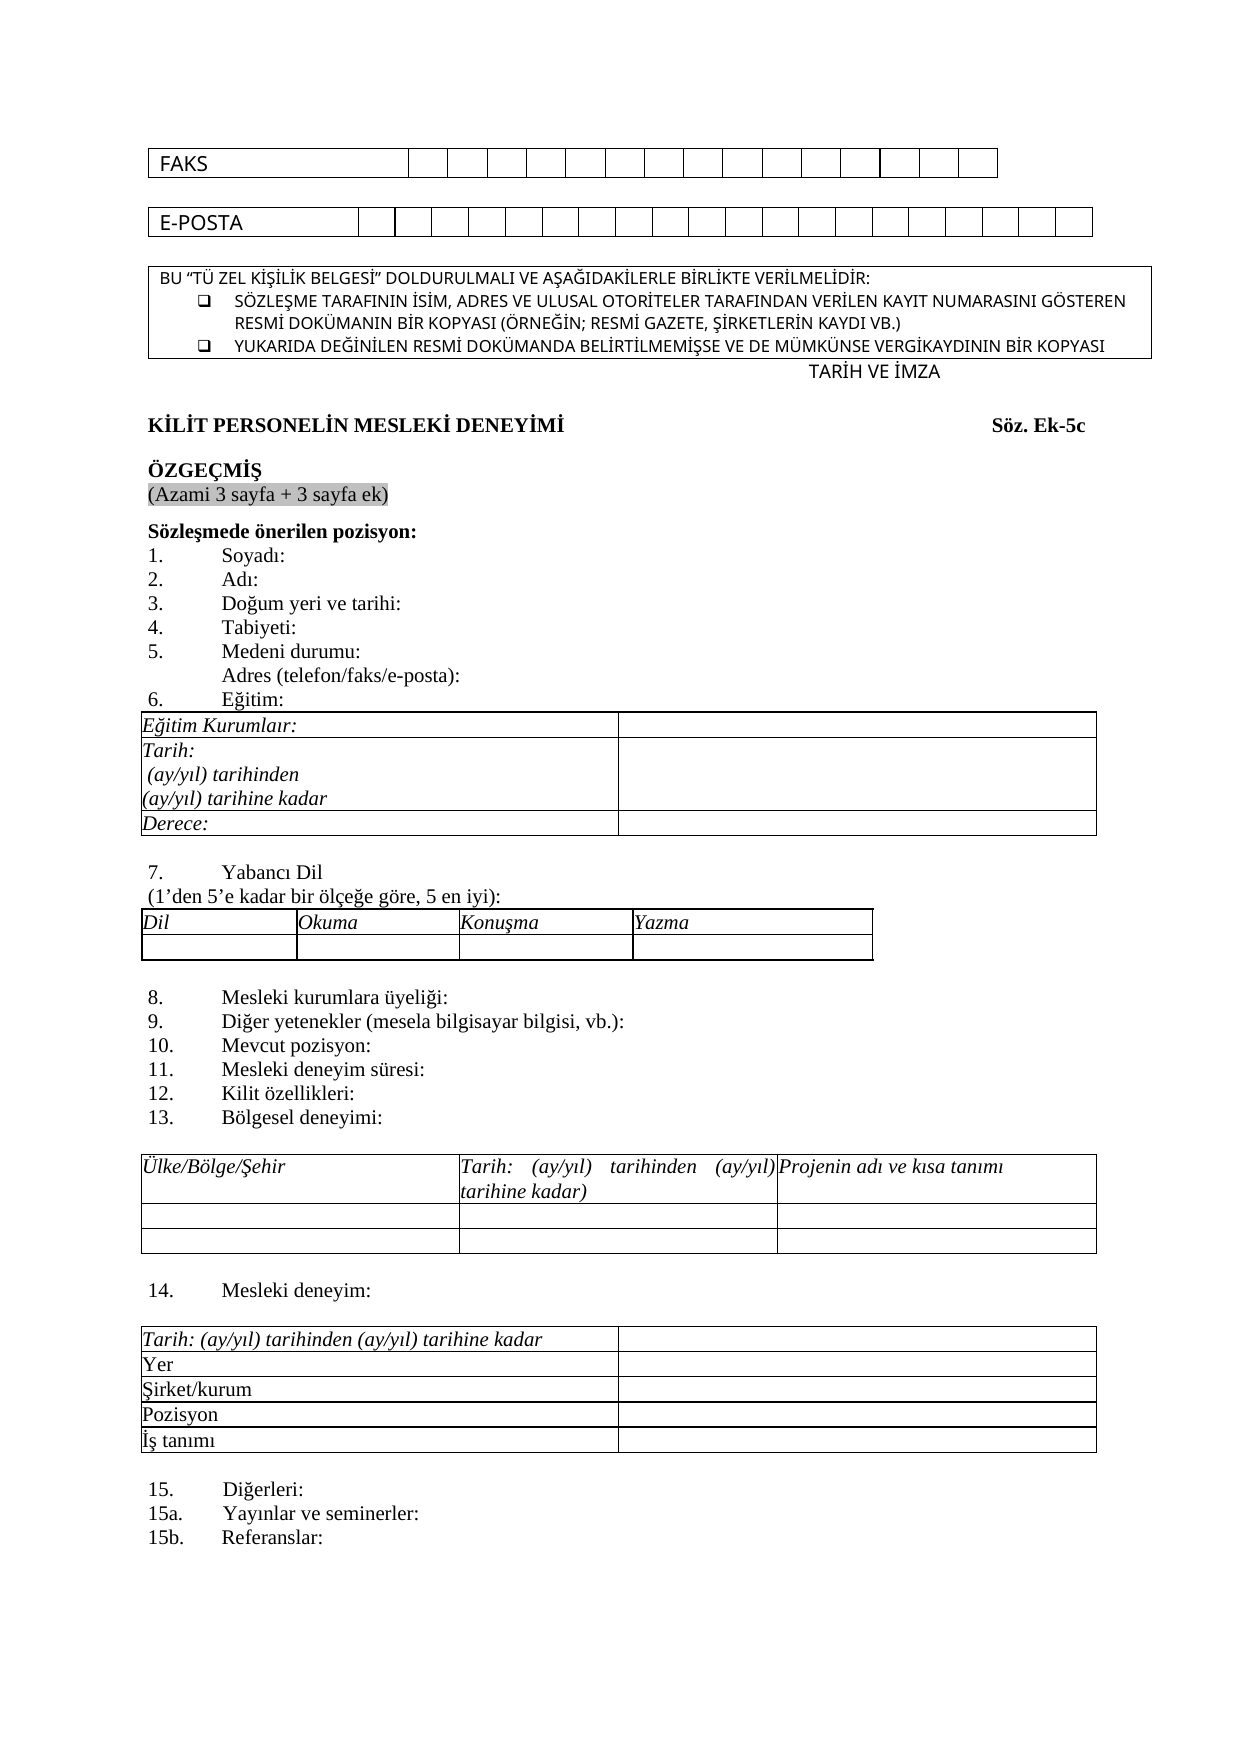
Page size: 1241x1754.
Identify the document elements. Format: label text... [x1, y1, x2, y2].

table_header [689, 208, 725, 236]
table_header [881, 149, 919, 177]
table_cell [460, 935, 632, 959]
table_header [619, 1327, 1096, 1351]
table_header [506, 208, 542, 236]
table_header [566, 149, 605, 177]
text 12. Kilit özellikleri: [148, 1081, 1093, 1105]
table_header [841, 149, 879, 177]
table_header [909, 208, 945, 236]
text 2. Adı: [148, 567, 1093, 591]
table_header Dil [143, 910, 296, 934]
table_header [920, 149, 958, 177]
table_cell [298, 935, 459, 959]
table_cell [778, 1229, 1096, 1253]
text 13. Bölgesel deneyimi: [148, 1105, 1093, 1129]
text 15. Diğerleri: [148, 1477, 1093, 1501]
table_header [763, 208, 798, 236]
text ÖZGEÇMİŞ [148, 458, 1093, 482]
table_cell [142, 1204, 459, 1228]
table_header [616, 208, 652, 236]
table_cell İş tanımı [142, 1428, 618, 1452]
table_header [836, 208, 872, 236]
table_header [645, 149, 683, 177]
table_header [432, 208, 468, 236]
text 14. Mesleki deneyim: [148, 1278, 1093, 1302]
table_header [946, 208, 982, 236]
table_header [684, 149, 722, 177]
table_header FAKS [149, 149, 408, 177]
table_header [1019, 208, 1055, 236]
table_cell Derece: [142, 811, 618, 835]
table_cell Pozisyon [142, 1403, 618, 1426]
table_cell [143, 935, 296, 959]
table_header Tarih: (ay/yıl) tarihinden (ay/yıl) tarihine kadar) [460, 1155, 777, 1203]
table_header [723, 149, 762, 177]
table_cell [460, 1204, 777, 1228]
table_header Projenin adı ve kısa tanımı [778, 1155, 1096, 1203]
table_header [359, 208, 394, 236]
text TARİH VE İMZA [148, 359, 1093, 384]
text 1. Soyadı: [148, 543, 1093, 567]
table_cell [634, 935, 872, 959]
text 9. Diğer yetenekler (mesela bilgisayar bilgisi, vb.): [148, 1009, 1093, 1033]
table_header [763, 149, 801, 177]
table_header [1056, 208, 1092, 236]
table_header [802, 149, 840, 177]
text KİLİT PERSONELİN MESLEKİ DENEYİMİ Söz. Ek-5c [148, 413, 1093, 437]
table_header [488, 149, 526, 177]
table_cell [142, 1229, 459, 1253]
table_header [448, 149, 487, 177]
table_header [726, 208, 762, 236]
table_header [619, 713, 1096, 737]
table_header [469, 208, 505, 236]
table_header Okuma [298, 910, 459, 934]
table_cell [460, 1229, 777, 1253]
text 11. Mesleki deneyim süresi: [148, 1057, 1093, 1081]
table_header [579, 208, 615, 236]
table_cell [619, 1403, 1096, 1426]
text 10. Mevcut pozisyon: [148, 1033, 1093, 1057]
table_header [873, 208, 908, 236]
text (1’den 5’e kadar bir ölçeğe göre, 5 en iyi): [148, 884, 1093, 908]
table_header Eğitim Kurumlaır: [142, 713, 618, 737]
table_cell Tarih: (ay/yıl) tarihinden (ay/yıl) tarihine kadar [142, 738, 618, 810]
text Sözleşmede önerilen pozisyon: [148, 519, 1093, 543]
text 5. Medeni durumu: [148, 639, 1093, 663]
table_header [983, 208, 1018, 236]
table_cell [619, 811, 1096, 835]
table_header [396, 208, 431, 236]
table_header [959, 149, 997, 177]
text 15b. Referanslar: [148, 1525, 1093, 1550]
table_header [527, 149, 565, 177]
text 15a. Yayınlar ve seminerler: [148, 1501, 1093, 1525]
table_cell [619, 1377, 1096, 1401]
table_header Tarih: (ay/yıl) tarihinden (ay/yıl) tarihine kadar [142, 1327, 618, 1351]
table_cell [619, 1428, 1096, 1452]
table_header [606, 149, 644, 177]
text Adres (telefon/faks/e-posta): [148, 663, 1093, 687]
table_header [653, 208, 688, 236]
table_header E-POSTA [149, 208, 358, 236]
table_header Konuşma [460, 910, 632, 934]
text 7. Yabancı Dil [148, 860, 1093, 884]
text 3. Doğum yeri ve tarihi: [148, 591, 1093, 615]
table_header Ülke/Bölge/Şehir [142, 1155, 459, 1203]
table_header Yazma [634, 910, 872, 934]
table_header [409, 149, 447, 177]
text 8. Mesleki kurumlara üyeliği: [148, 985, 1093, 1009]
table_cell Şirket/kurum [142, 1377, 618, 1401]
table_header BU “TÜ ZEL KİŞİLİK BELGESİ” DOLDURULMALI VE AŞAĞIDAKİLERLE BİRLİKTE VERİLMELİDİR: SÖZLEŞME TARAFININ İSİM, ADRES VE ULUSAL OTORİTELER TARAFINDAN VERİLEN KAYIT NUMARASINI GÖSTEREN RESMİ DOKÜMANIN BİR KOPYASI (ÖRNEĞİN; RESMİ GAZETE, ŞİRKETLERİN KAYDI VB.) YUKARIDA DEĞİNİLEN RESMİ DOKÜMANDA BELİRTİLMEMİŞSE VE DE MÜMKÜNSE VERGİKAYDININ BİR KOPYASI [149, 267, 1151, 357]
table_cell [619, 738, 1096, 810]
text 4. Tabiyeti: [148, 615, 1093, 639]
table_cell [778, 1204, 1096, 1228]
table_header [543, 208, 578, 236]
table_cell [619, 1352, 1096, 1376]
text 6. Eğitim: [148, 687, 1093, 711]
table_cell Yer [142, 1352, 618, 1376]
table_header [799, 208, 835, 236]
text (Azami 3 sayfa + 3 sayfa ek) [148, 482, 1093, 506]
